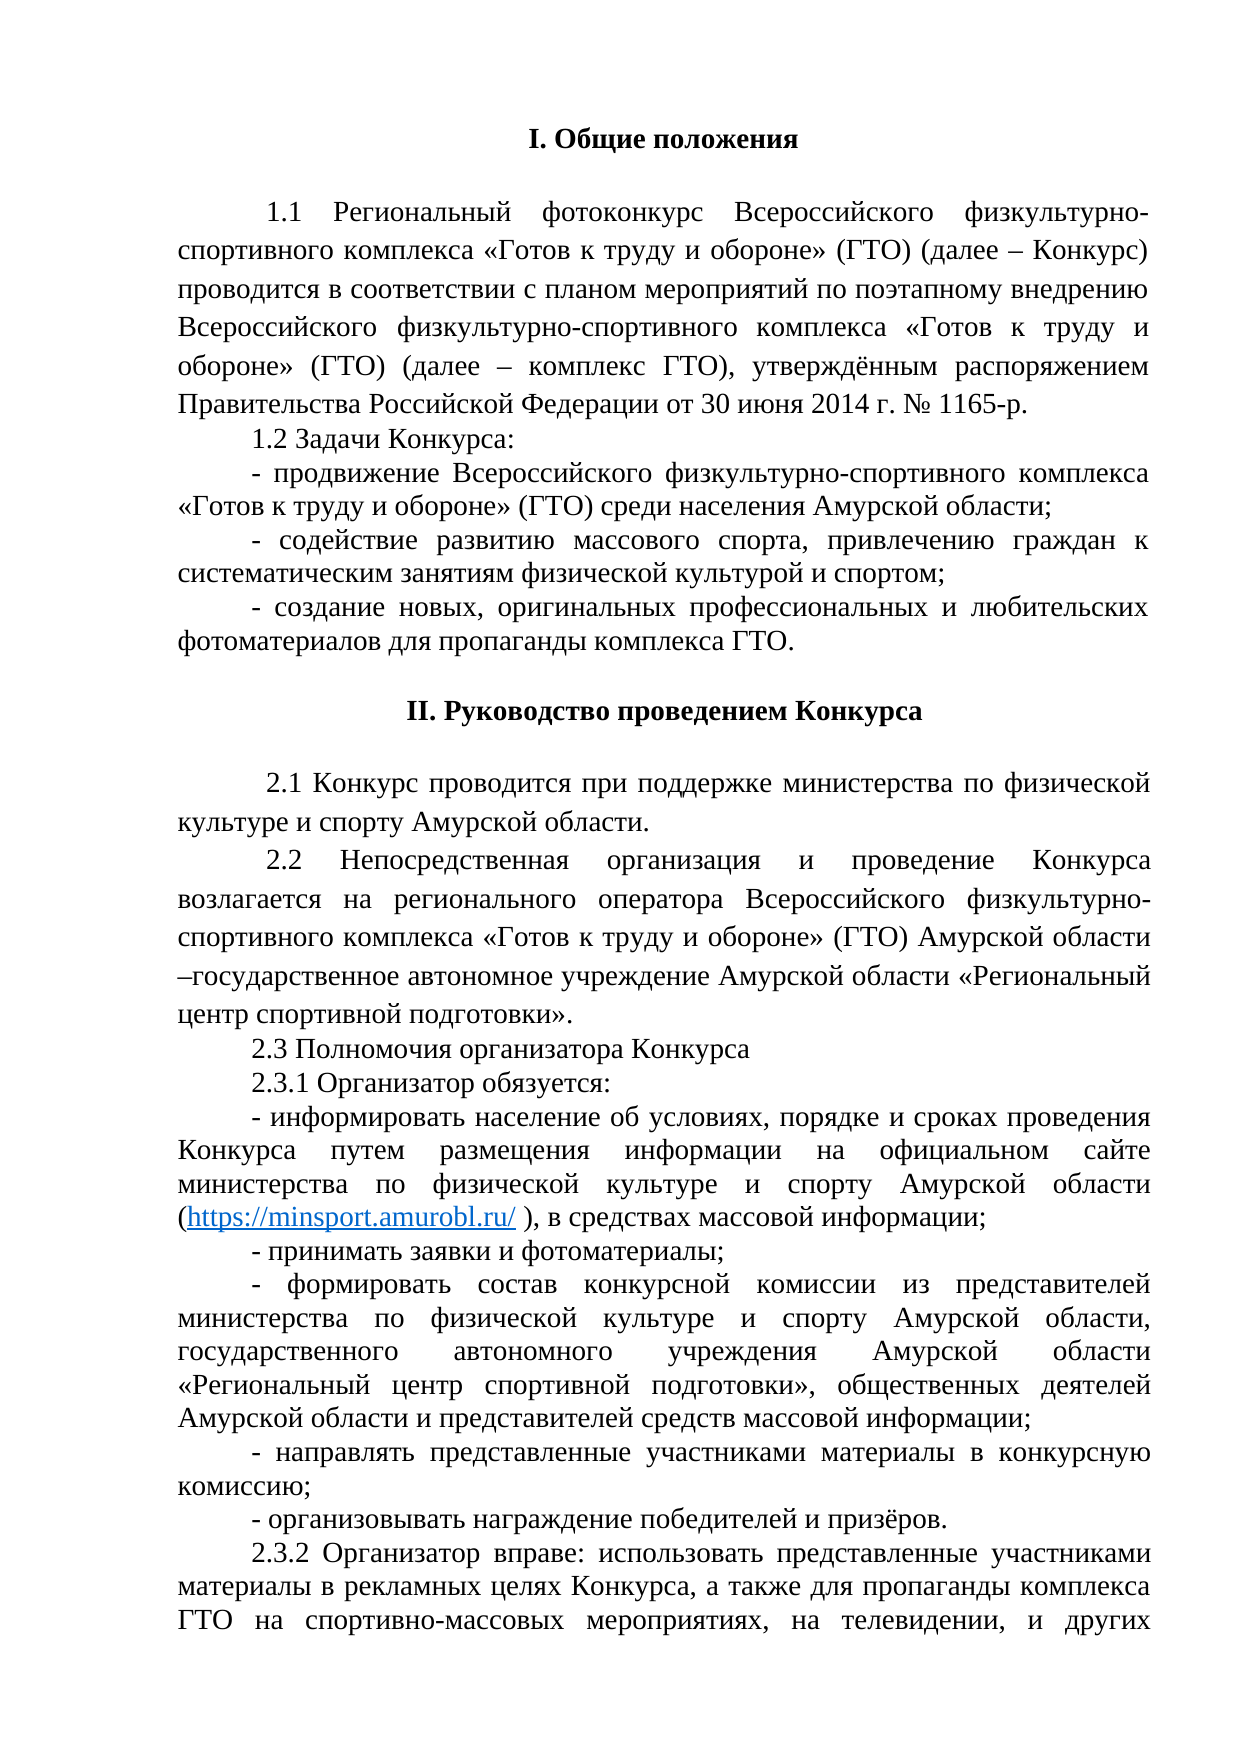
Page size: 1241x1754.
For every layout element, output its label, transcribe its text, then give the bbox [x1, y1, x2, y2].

text - создание новых, оригинальных профессиональных и любительских фотоматериалов для пропаганды комплекса ГТО. [177, 589, 1149, 656]
text - организовывать награждение победителей и призёров. [177, 1501, 1152, 1535]
text - направлять представленные участниками материалы в конкурсную комиссию; [177, 1434, 1152, 1501]
text 1.1 Региональный фотоконкурс Всероссийского физкультурно-спортивного комплекса «Готов к труду и обороне» (ГТО) (далее – Конкурс) проводится в соответствии с планом мероприятий по поэтапному внедрению Всероссийского физкультурно-спортивного комплекса «Готов к труду и обороне» (ГТО) (далее – комплекс ГТО), утверждённым распоряжением Правительства Российской Федерации от 30 июня 2014 г. № 1165-р. [177, 190, 1149, 421]
text II. Руководство проведением Конкурса [177, 690, 1152, 728]
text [177, 1535, 1152, 1635]
text - формировать состав конкурсной комиссии из представителей министерства по физической культуре и спорту Амурской области, государственного автономного учреждения Амурской области «Региональный центр спортивной подготовки», общественных деятелей Амурской области и представителей средств массовой информации; [177, 1266, 1152, 1434]
text - информировать население об условиях, порядке и сроках проведения Конкурса путем размещения информации на официальном сайте министерства по физической культуре и спорту Амурской области (https://minsport.amurobl.ru/ ), в средствах массовой информации; [177, 1099, 1152, 1233]
text 2.2 Непосредственная организация и проведение Конкурса возлагается на регионального оператора Всероссийского физкультурно-спортивного комплекса «Готов к труду и обороне» (ГТО) Амурской области –государственное автономное учреждение Амурской области «Региональный центр спортивной подготовки». [177, 839, 1152, 1032]
text 1.2 Задачи Конкурса: [177, 421, 1149, 455]
text - продвижение Всероссийского физкультурно-спортивного комплекса «Готов к труду и обороне» (ГТО) среди населения Амурской области; [177, 455, 1149, 522]
text 2.3 Полномочия организатора Конкурса [177, 1032, 1152, 1065]
text I. Общие положения [177, 118, 1149, 157]
text 2.1 Конкурс проводится при поддержке министерства по физической культуре и спорту Амурской области. [177, 762, 1152, 839]
text 2.3.1 Организатор обязуется: [177, 1065, 1152, 1099]
text - принимать заявки и фотоматериалы; [177, 1233, 1152, 1266]
text - содействие развитию массового спорта, привлечению граждан к систематическим занятиям физической культурой и спортом; [177, 522, 1149, 589]
